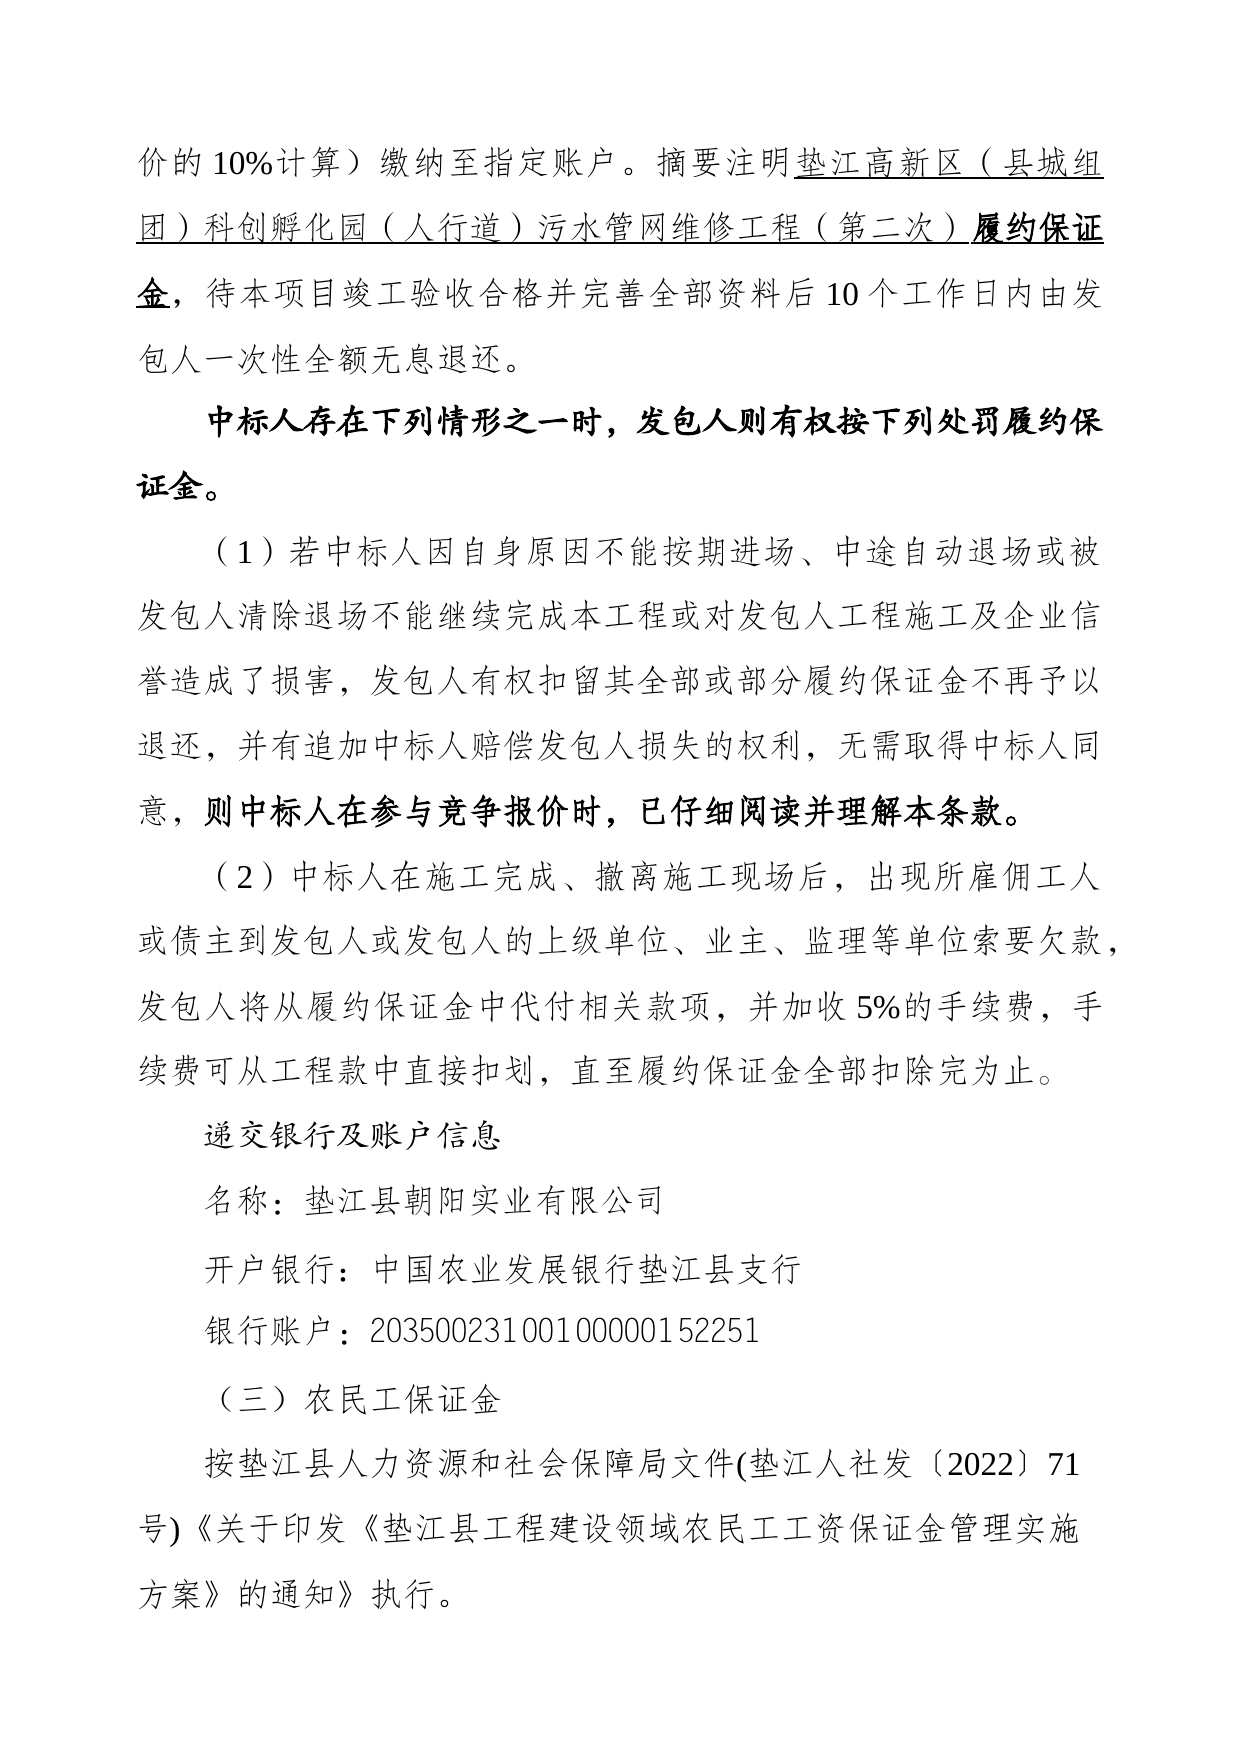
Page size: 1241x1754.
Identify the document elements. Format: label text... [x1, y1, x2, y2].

text （三）农民工保证金 [136, 1364, 1104, 1429]
text 按垫江县人力资源和社会保障局文件(垫江人社发〔2022〕71号)《关于印发《垫江县工程建设领域农民工工资保证金管理实施方案》的通知》执行。 [136, 1429, 1104, 1624]
text 开户银行：中国农业发展银行垫江县支行 [136, 1234, 1104, 1299]
text 递交银行及账户信息 [136, 1104, 1104, 1169]
text 中标人存在下列情形之一时，发包人则有权按下列处罚履约保证金。 [136, 389, 1104, 519]
text （2）中标人在施工完成、撤离施工现场后，出现所雇佣工人或债主到发包人或发包人的上级单位、业主、监理等单位索要欠款，发包人将从履约保证金中代付相关款项，并加收5%的手续费，手续费可从工程款中直接扣划，直至履约保证金全部扣除完为止。 [136, 844, 1104, 1104]
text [136, 129, 1104, 389]
text 银行账户：20350023100100000152251 [136, 1299, 1104, 1364]
text 名称：垫江县朝阳实业有限公司 [136, 1169, 1104, 1234]
text （1）若中标人因自身原因不能按期进场、中途自动退场或被发包人清除退场不能继续完成本工程或对发包人工程施工及企业信誉造成了损害，发包人有权扣留其全部或部分履约保证金不再予以退还，并有追加中标人赔偿发包人损失的权利，无需取得中标人同意，则中标人在参与竞争报价时，已仔细阅读并理解本条款。 [136, 519, 1104, 844]
